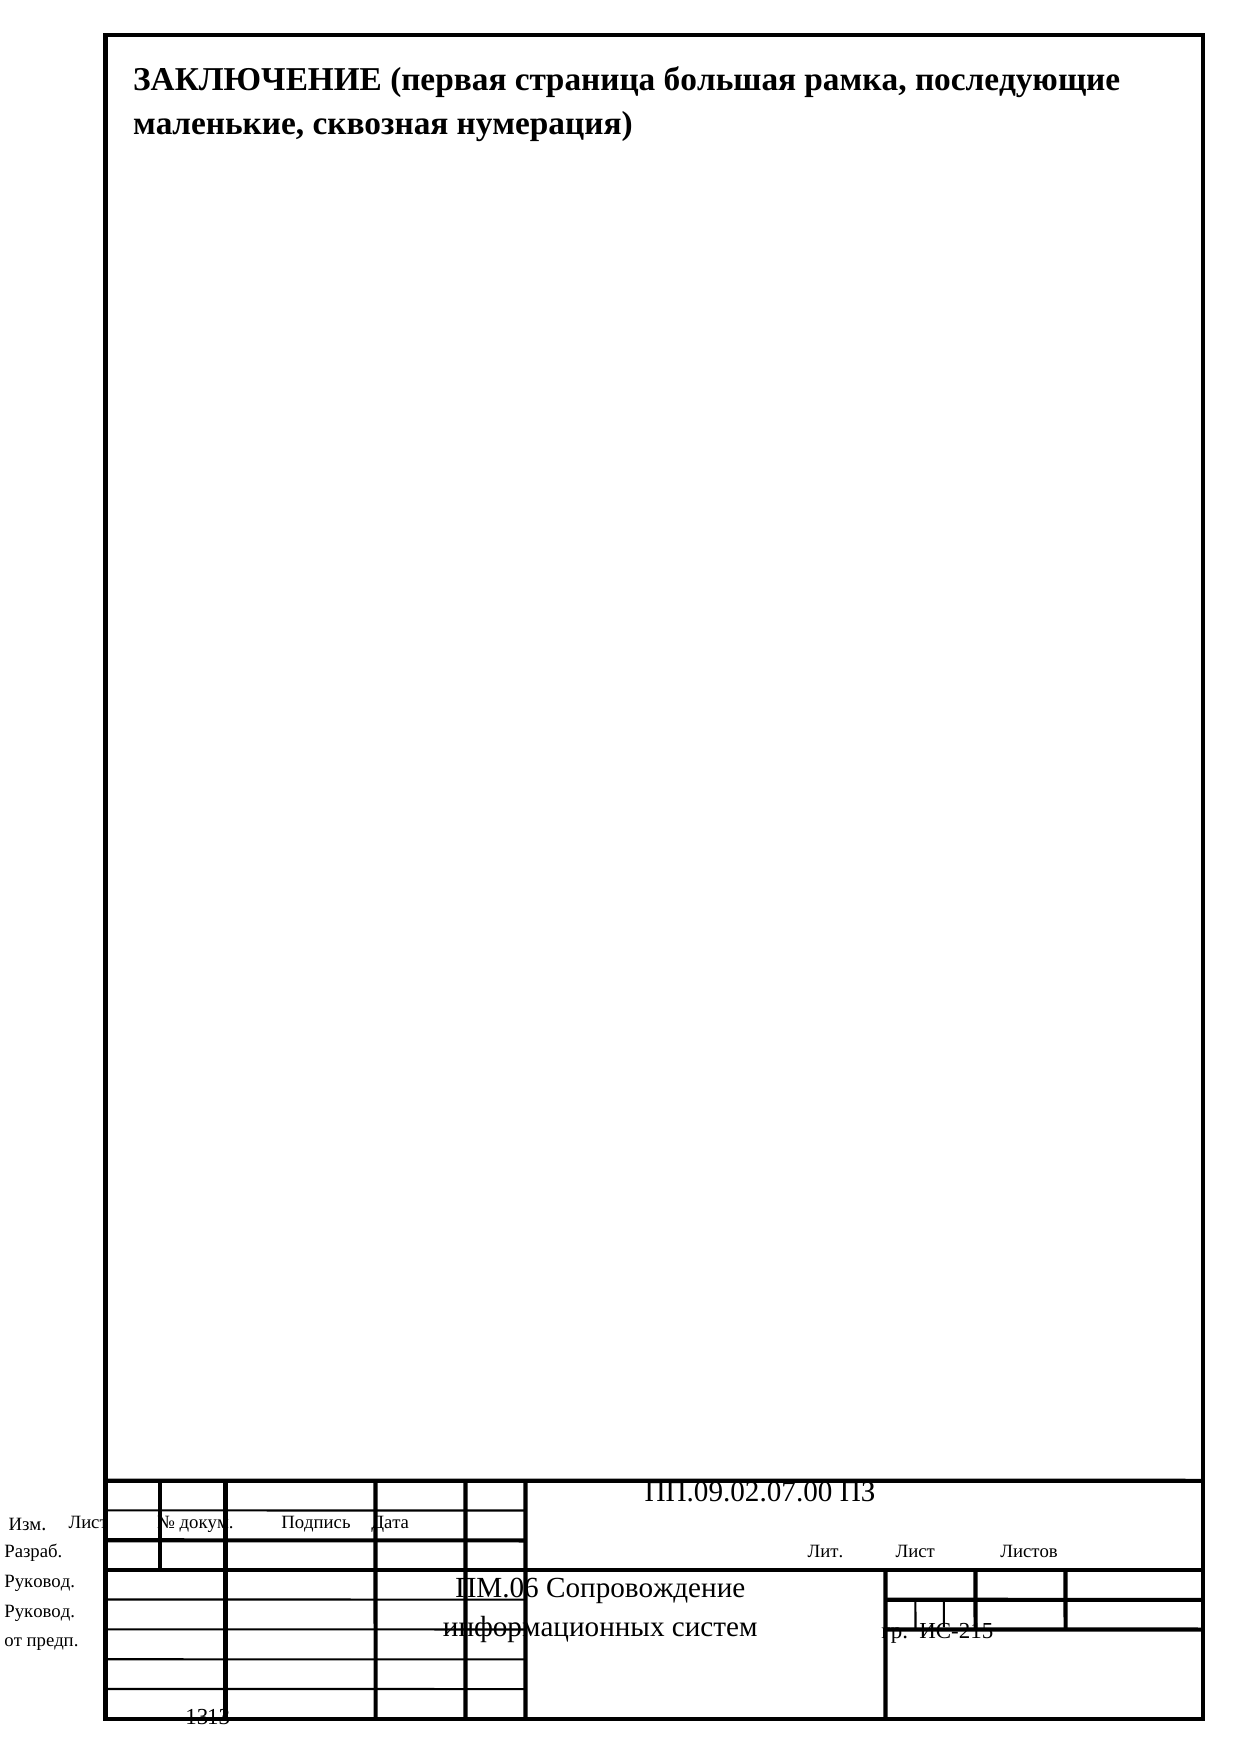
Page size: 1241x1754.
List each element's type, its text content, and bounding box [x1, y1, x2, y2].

text ЗАКЛЮЧЕНИЕ (первая страница большая рамка, последующие маленькие, сквозная нумерация) [133, 59, 1196, 142]
